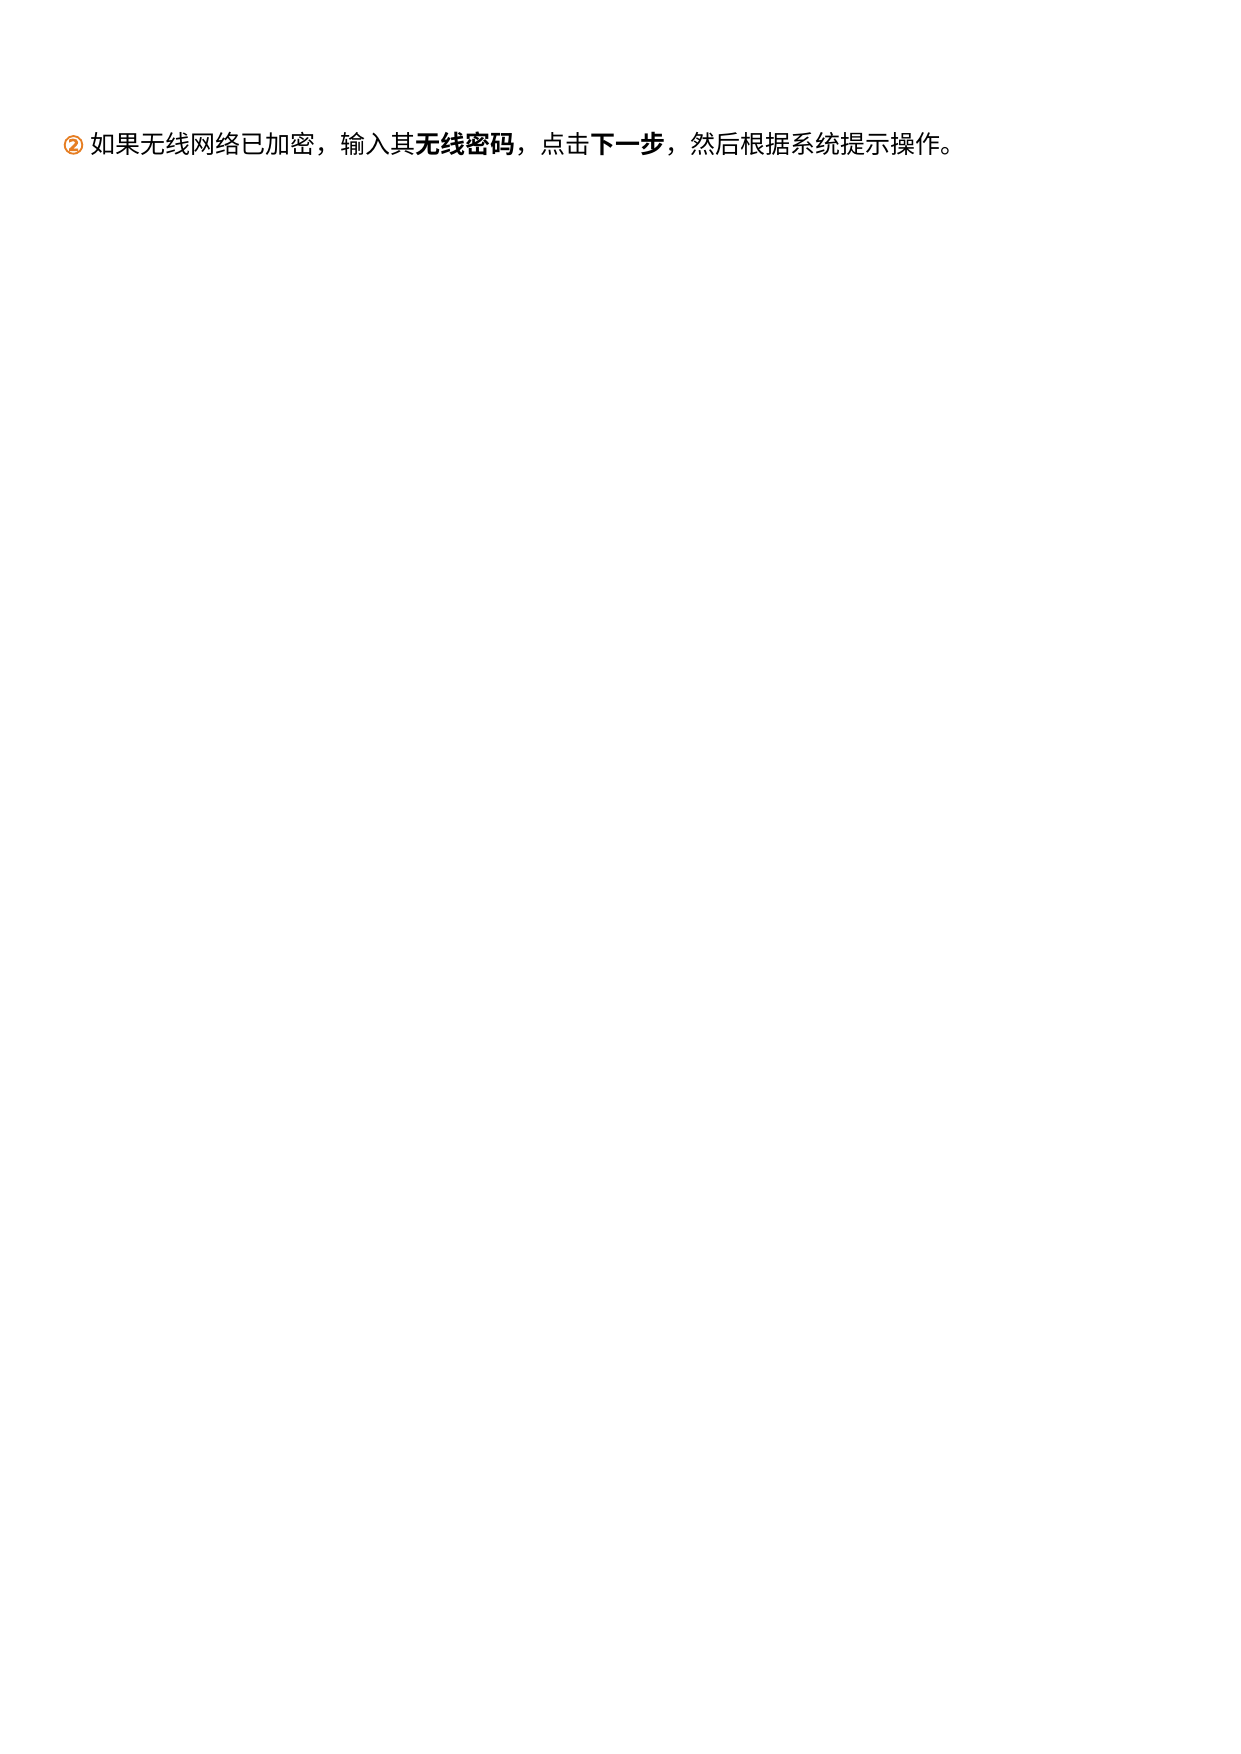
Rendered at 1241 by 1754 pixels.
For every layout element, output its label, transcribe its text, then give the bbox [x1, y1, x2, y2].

text ② 如果无线网络已加密，输入其无线密码，点击下一步，然后根据系统提示操作。 [62, 125, 1199, 161]
